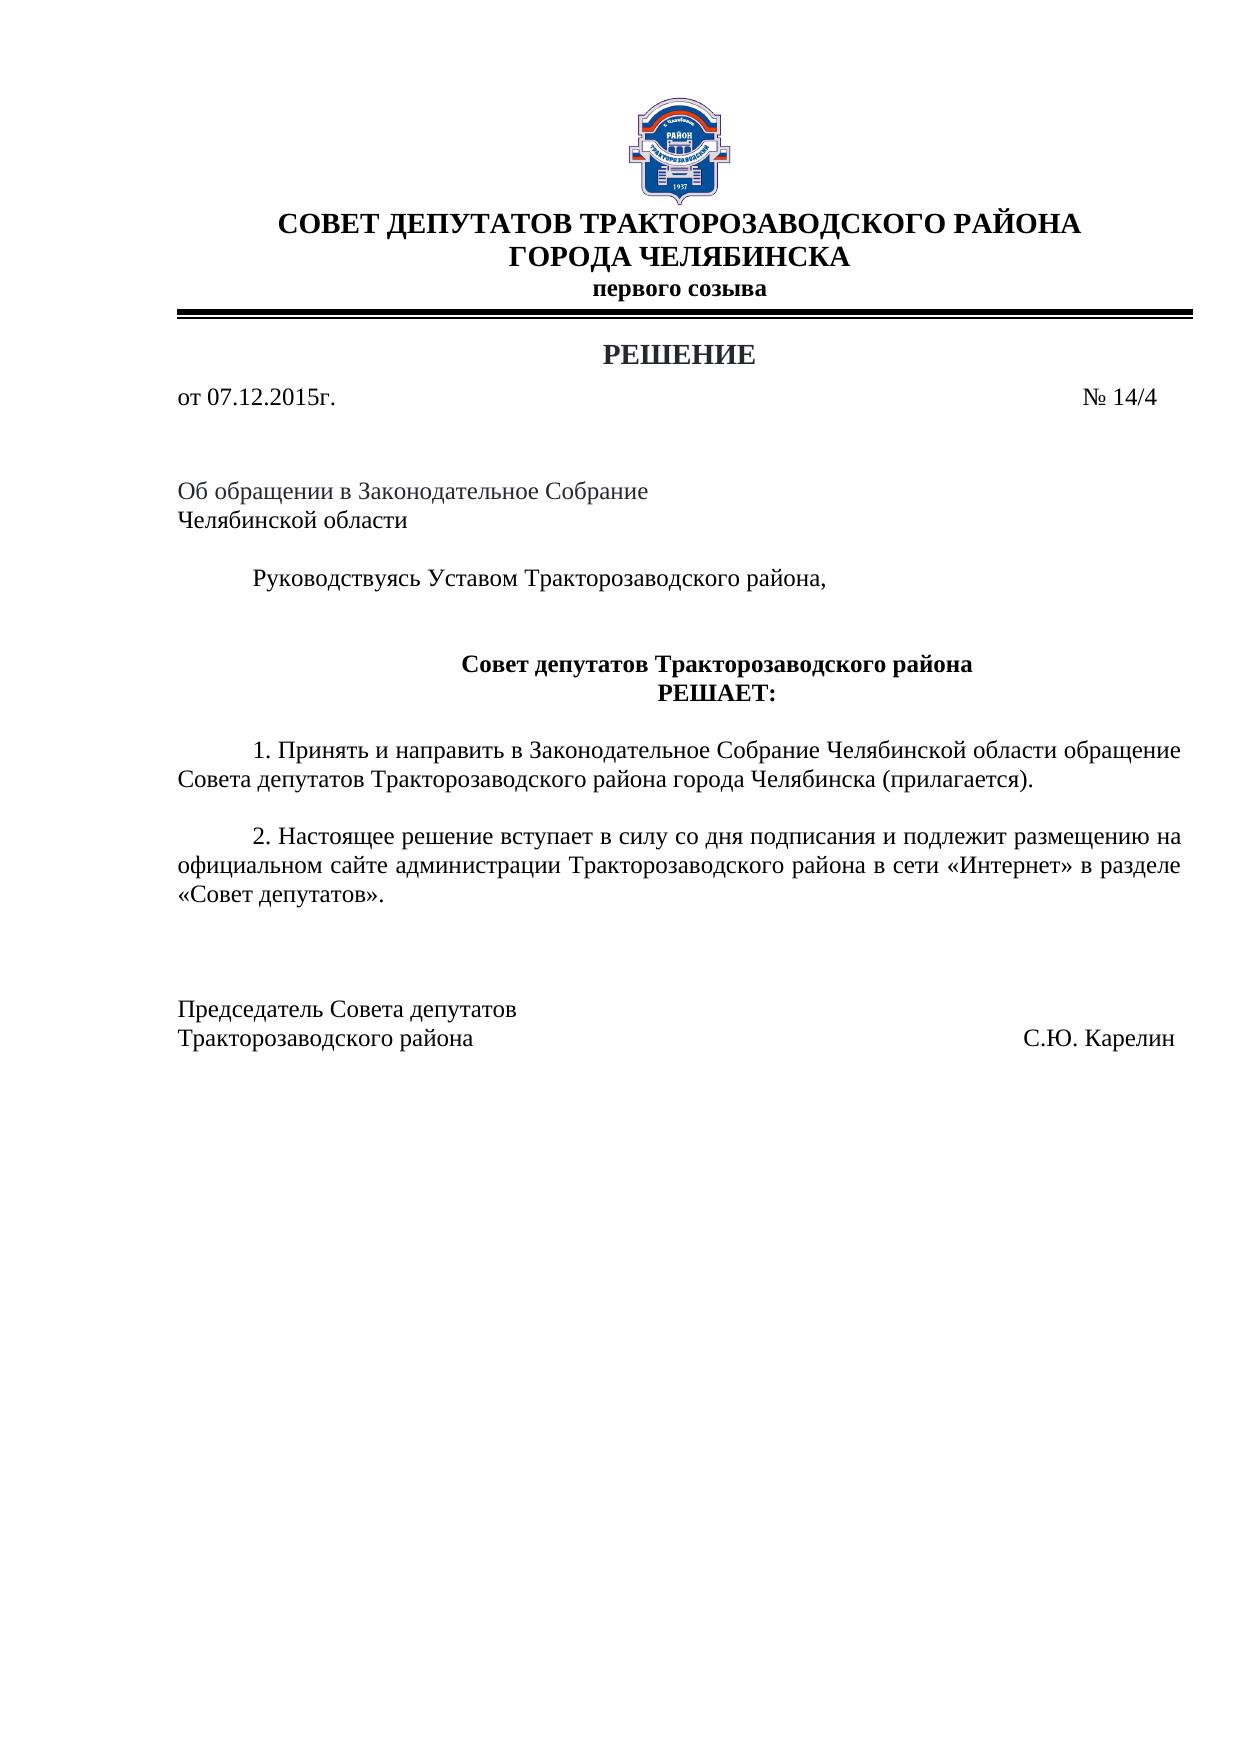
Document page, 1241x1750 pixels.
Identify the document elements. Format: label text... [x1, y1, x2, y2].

text Совет депутатов Тракторозаводского района [177, 649, 1182, 678]
text Тракторозаводского района С.Ю. Карелин [177, 1023, 1182, 1051]
text от 07.12.2015г. № 14/4 [177, 382, 1182, 410]
text СОВЕТ депутатов тракторозаводского района [177, 206, 1182, 239]
table_header [177, 319, 1193, 326]
text 1. Принять и направить в Законодательное Собрание Челябинской области обращение Совета депутатов Тракторозаводского района города Челябинска (прилагается). [177, 735, 1182, 793]
text 2. Настоящее решение вступает в силу со дня подписания и подлежит размещению на официальном сайте администрации Тракторозаводского района в сети «Интернет» в разделе «Совет депутатов». [177, 821, 1182, 908]
text ГОРОДА ЧЕЛЯБИНСКА первого созыва [177, 239, 1182, 302]
text РЕШАЕТ: [177, 678, 1182, 706]
text Председатель Совета депутатов [177, 994, 1182, 1023]
subtitle Об обращении в Законодательное Собрание [177, 476, 1182, 505]
subtitle РЕШЕНИЕ [177, 337, 1182, 370]
text Челябинской области [177, 505, 1182, 534]
text Руководствуясь Уставом Тракторозаводского района, [177, 563, 1182, 591]
